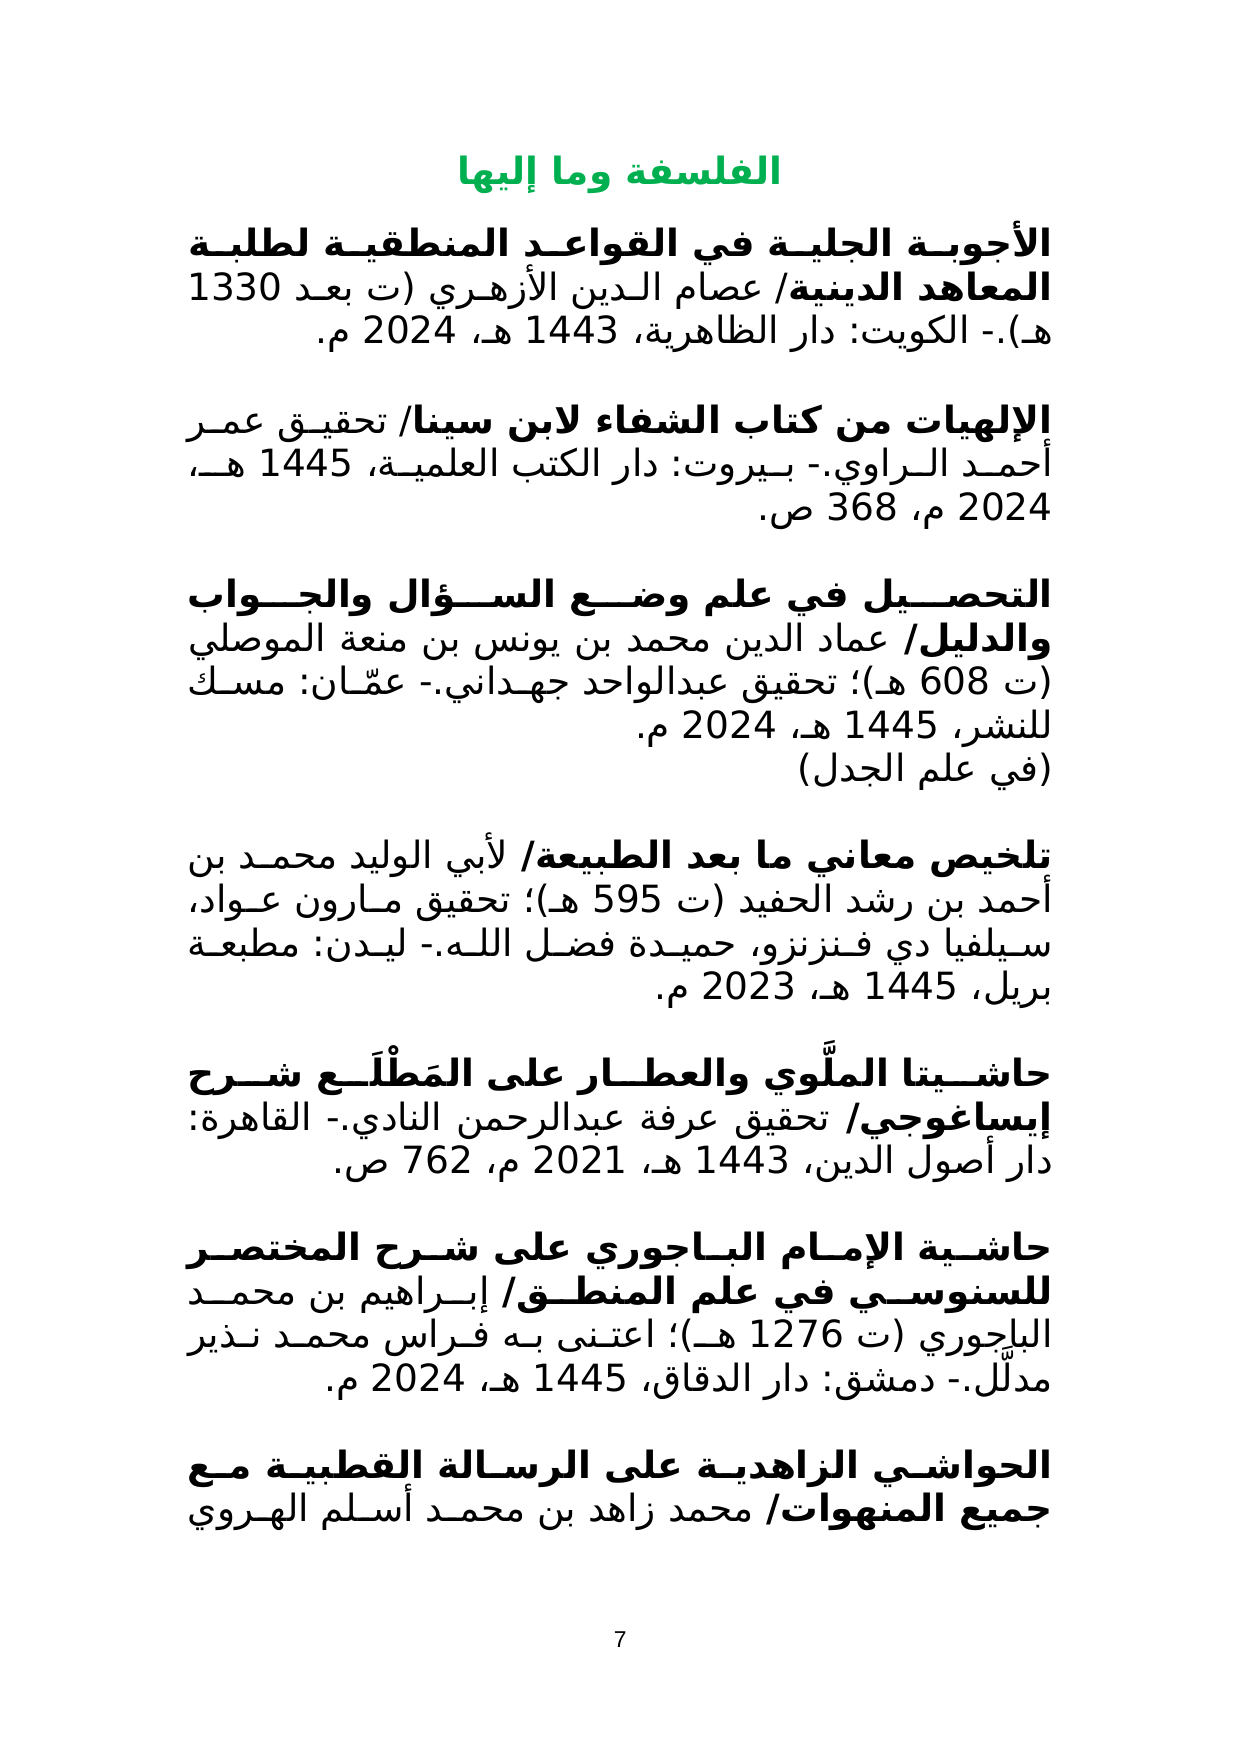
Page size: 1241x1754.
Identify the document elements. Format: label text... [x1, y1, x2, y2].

text حاشية الإمام الباجوري على شرح المختصر للسنوسي في علم المنطق/ إبراهيم بن محمد الباجوري (ت 1276 هـ)؛ اعتنى به فراس محمد نذير مدلَّل.- دمشق: دار الدقاق، 1445 هـ، 2024 م. [187, 1226, 1053, 1400]
text الإلهيات من كتاب الشفاء لابن سينا/ تحقيق عمر أحمد الراوي.- بيروت: دار الكتب العلمية، 1445 هـ، 2024 م، 368 ص. [187, 398, 1053, 529]
text تلخيص معاني ما بعد الطبيعة/ لأبي الوليد محمد بن أحمد بن رشد الحفيد (ت 595 هـ)؛ تحقيق مارون عواد، سيلفيا دي فنزنزو، حميدة فضل الله.- ليدن: مطبعة بريل، 1445 هـ، 2023 م. [187, 834, 1053, 1008]
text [187, 1443, 1053, 1531]
text (في علم الجدل) [187, 747, 1053, 791]
text الفلسفة وما إليها [187, 150, 1053, 194]
text التحصيل في علم وضع السؤال والجواب والدليل/ عماد الدين محمد بن يونس بن منعة الموصلي (ت 608 هـ)؛ تحقيق عبدالواحد جهداني.- عمّان: مسك للنشر، 1445 هـ، 2024 م. [187, 572, 1053, 747]
text الأجوبة الجلية في القواعد المنطقية لطلبة المعاهد الدينية/ عصام الدين الأزهري (ت بعد 1330 هـ).- الكويت: دار الظاهرية، 1443 هـ، 2024 م. [187, 222, 1053, 353]
text حاشيتا الملَّوي والعطار على المَطْلَع شرح إيساغوجي/ تحقيق عرفة عبدالرحمن النادي.- القاهرة: دار أصول الدين، 1443 هـ، 2021 م، 762 ص. [187, 1052, 1053, 1182]
